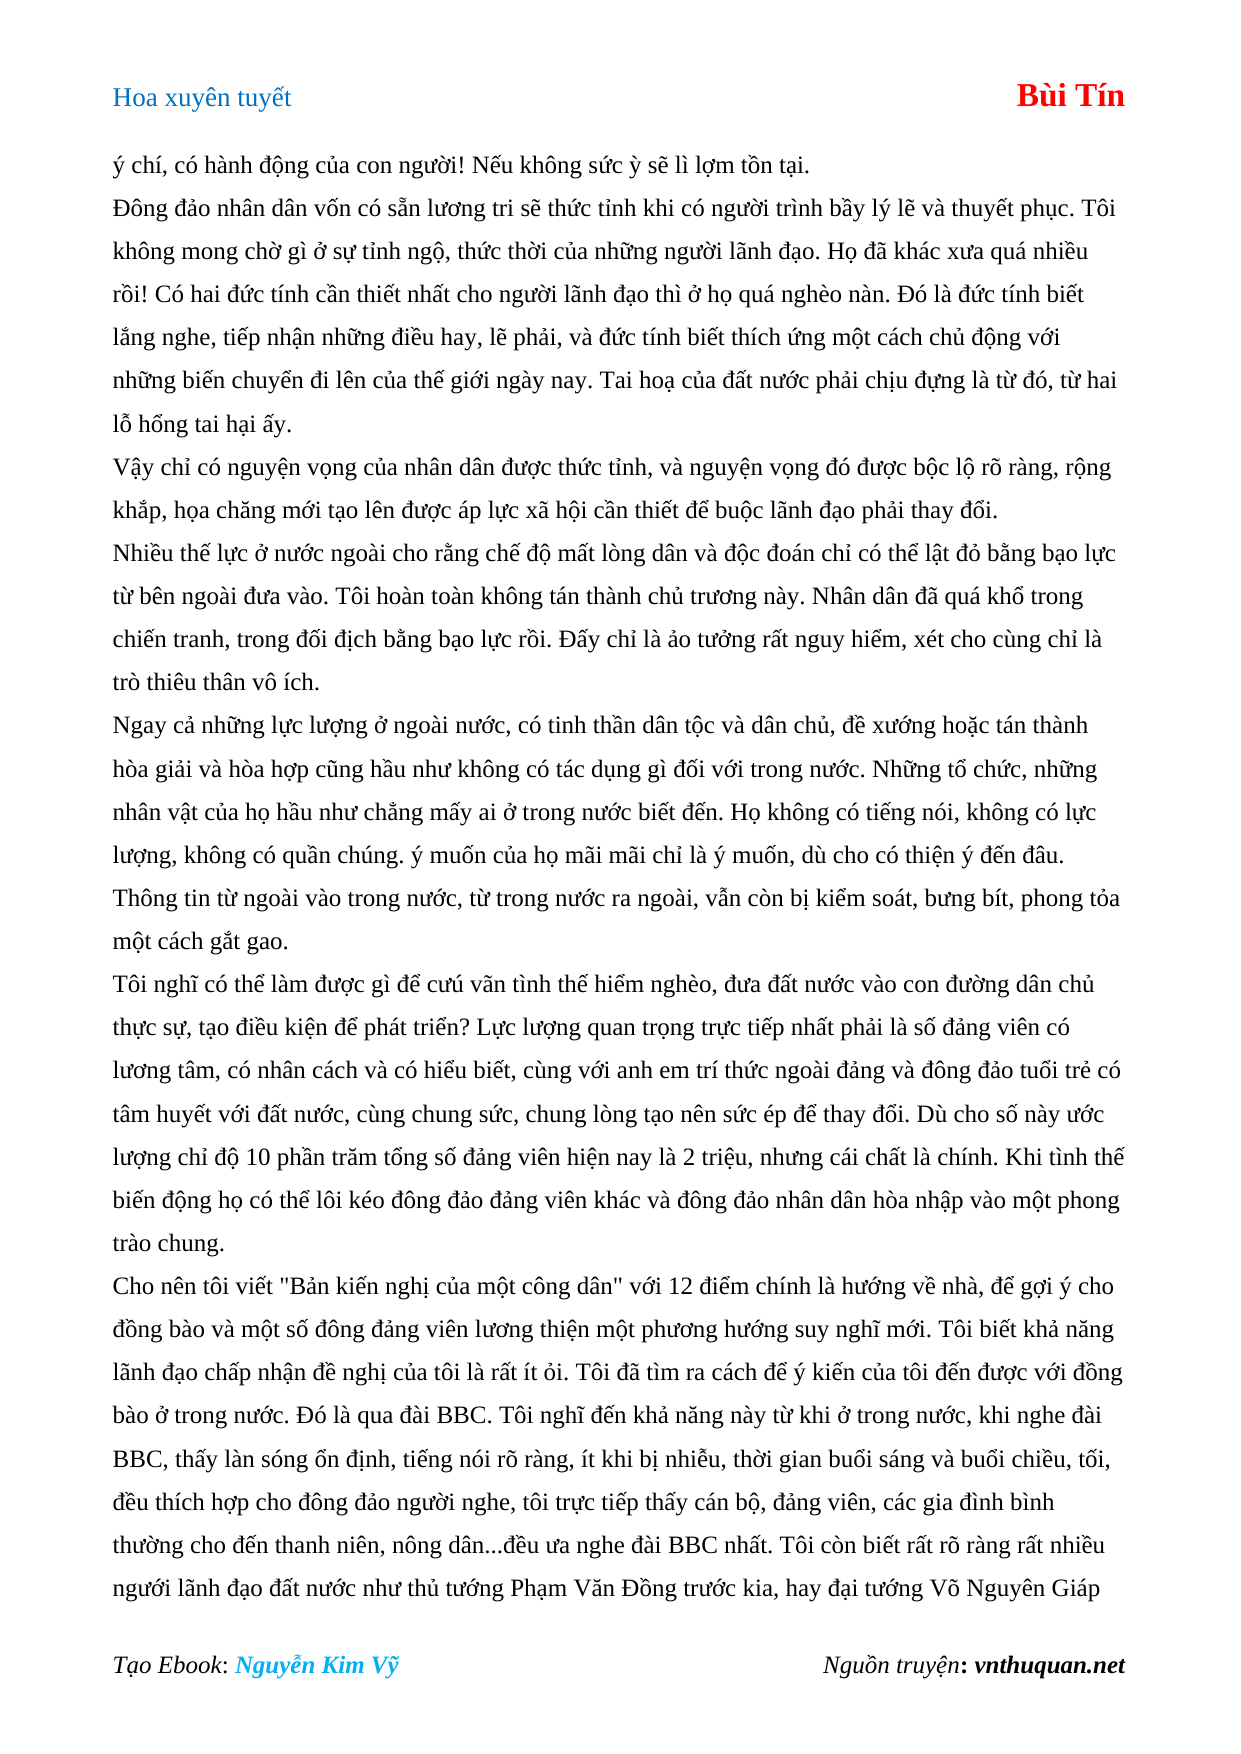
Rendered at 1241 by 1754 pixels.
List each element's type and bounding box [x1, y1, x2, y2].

text [112, 150, 1128, 1602]
